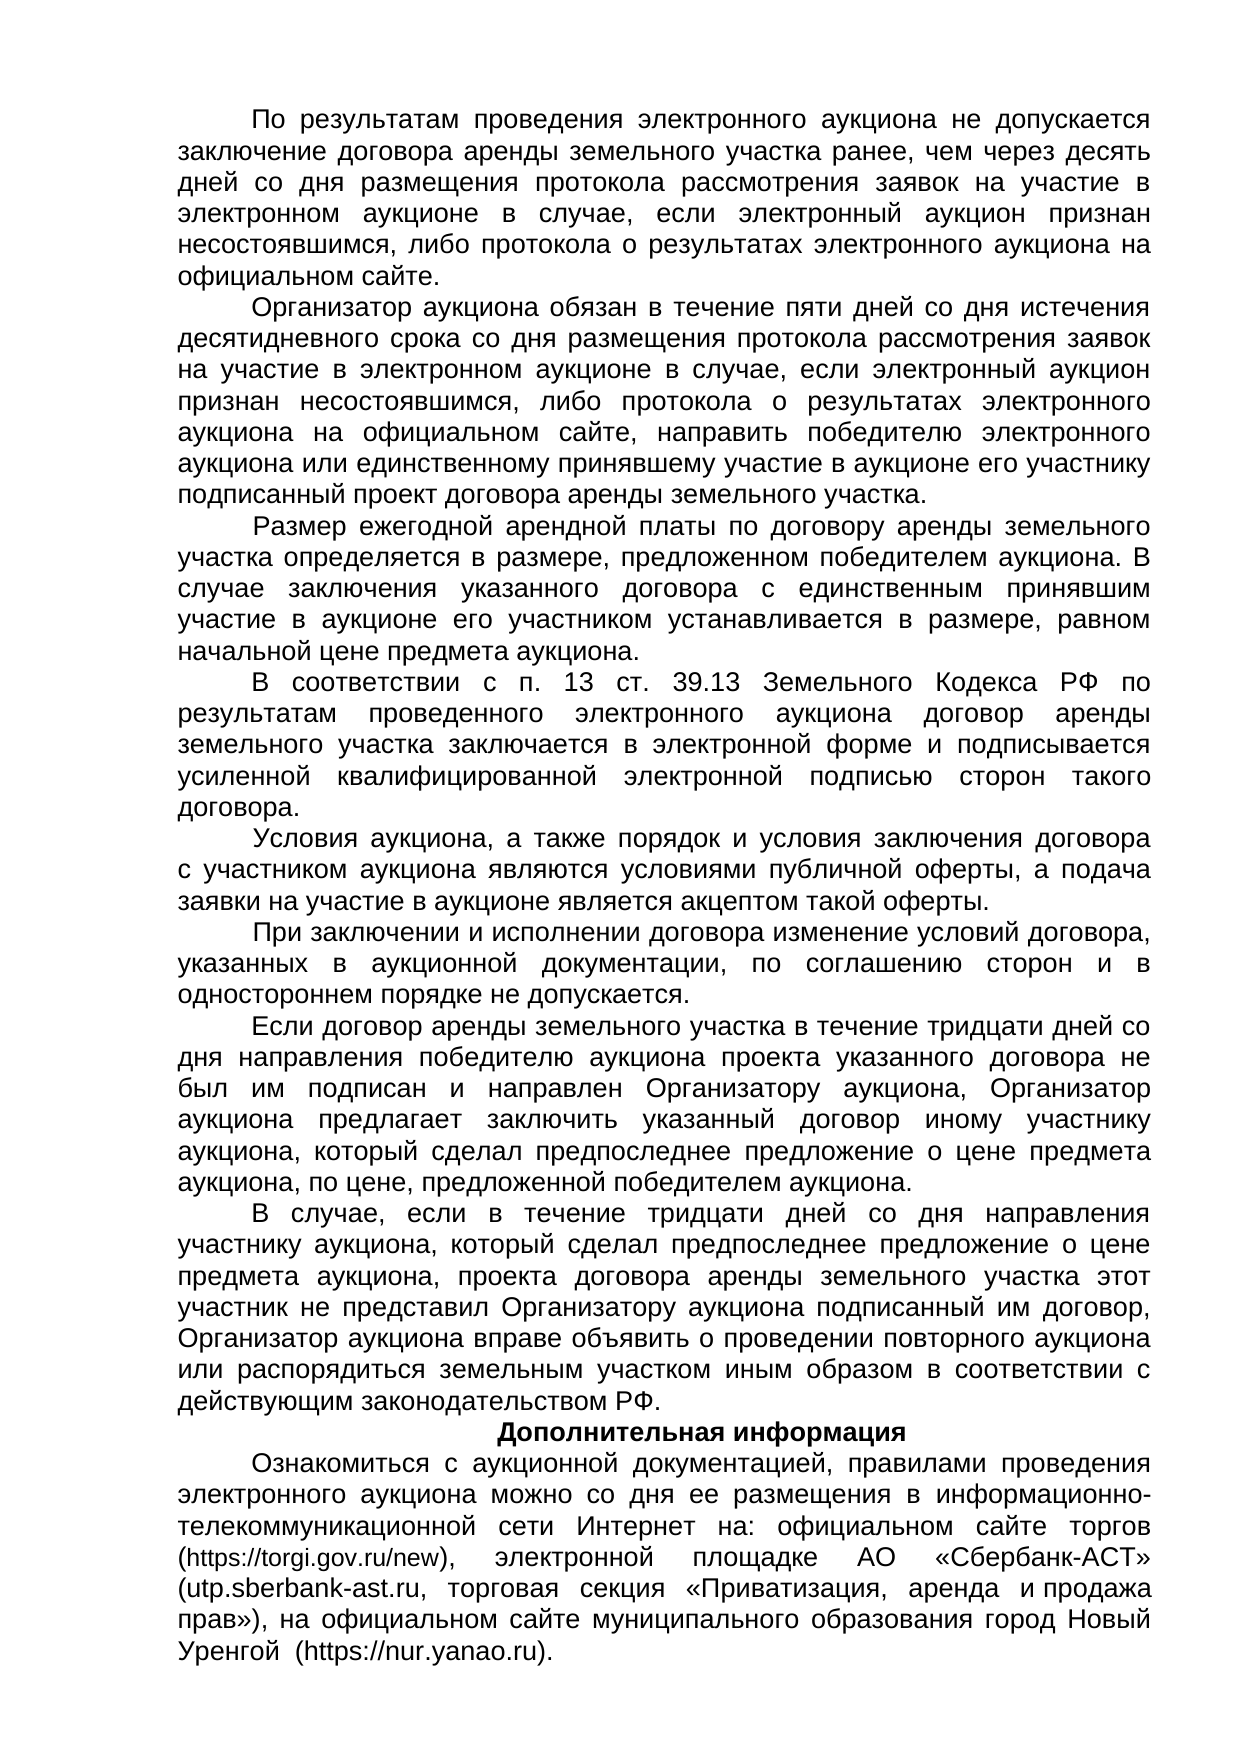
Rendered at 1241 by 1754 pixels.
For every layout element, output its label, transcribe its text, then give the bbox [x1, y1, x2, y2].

text Если договор аренды земельного участка в течение тридцати дней со дня направления победителю аукциона проекта указанного договора не был им подписан и направлен Организатору аукциона, Организатор аукциона предлагает заключить указанный договор иному участнику аукциона, который сделал предпоследнее предложение о цене предмета аукциона, по цене, предложенной победителем аукциона. [177, 1010, 1152, 1197]
text Организатор аукциона обязан в течение пяти дней со дня истечения десятидневного срока со дня размещения протокола рассмотрения заявок на участие в электронном аукционе в случае, если электронный аукцион признан несостоявшимся, либо протокола о результатах электронного аукциона на официальном сайте, направить победителю электронного аукциона или единственному принявшему участие в аукционе его участнику подписанный проект договора аренды земельного участка. [177, 291, 1152, 510]
text Ознакомиться с аукционной документацией, правилами проведения электронного аукциона можно со дня ее размещения в информационно-телекоммуникационной сети Интернет на: официальном сайте торгов (https://torgi.gov.ru/new), электронной площадке АО «Сбербанк-АСТ» (utp.sberbank-ast.ru, торговая секция «Приватизация, аренда и продажа прав»), на официальном сайте муниципального образования город Новый Уренгой (https://nur.yanao.ru). [177, 1447, 1152, 1666]
text Условия аукциона, а также порядок и условия заключения договора с участником аукциона являются условиями публичной оферты, а подача заявки на участие в аукционе является акцептом такой оферты. [177, 822, 1152, 916]
text Дополнительная информация [177, 1416, 1152, 1447]
text При заключении и исполнении договора изменение условий договора, указанных в аукционной документации, по соглашению сторон и в одностороннем порядке не допускается. [177, 916, 1152, 1010]
text В соответствии с п. 13 ст. 39.13 Земельного Кодекса РФ по результатам проведенного электронного аукциона договор аренды земельного участка заключается в электронной форме и подписывается усиленной квалифицированной электронной подписью сторон такого договора. [177, 666, 1152, 822]
text В случае, если в течение тридцати дней со дня направления участнику аукциона, который сделал предпоследнее предложение о цене предмета аукциона, проекта договора аренды земельного участка этот участник не представил Организатору аукциона подписанный им договор, Организатор аукциона вправе объявить о проведении повторного аукциона или распорядиться земельным участком иным образом в соответствии с действующим законодательством РФ. [177, 1197, 1152, 1416]
text По результатам проведения электронного аукциона не допускается заключение договора аренды земельного участка ранее, чем через десять дней со дня размещения протокола рассмотрения заявок на участие в электронном аукционе в случае, если электронный аукцион признан несостоявшимся, либо протокола о результатах электронного аукциона на официальном сайте. [177, 103, 1152, 291]
text Размер ежегодной арендной платы по договору аренды земельного участка определяется в размере, предложенном победителем аукциона. В случае заключения указанного договора с единственным принявшим участие в аукционе его участником устанавливается в размере, равном начальной цене предмета аукциона. [177, 510, 1152, 666]
